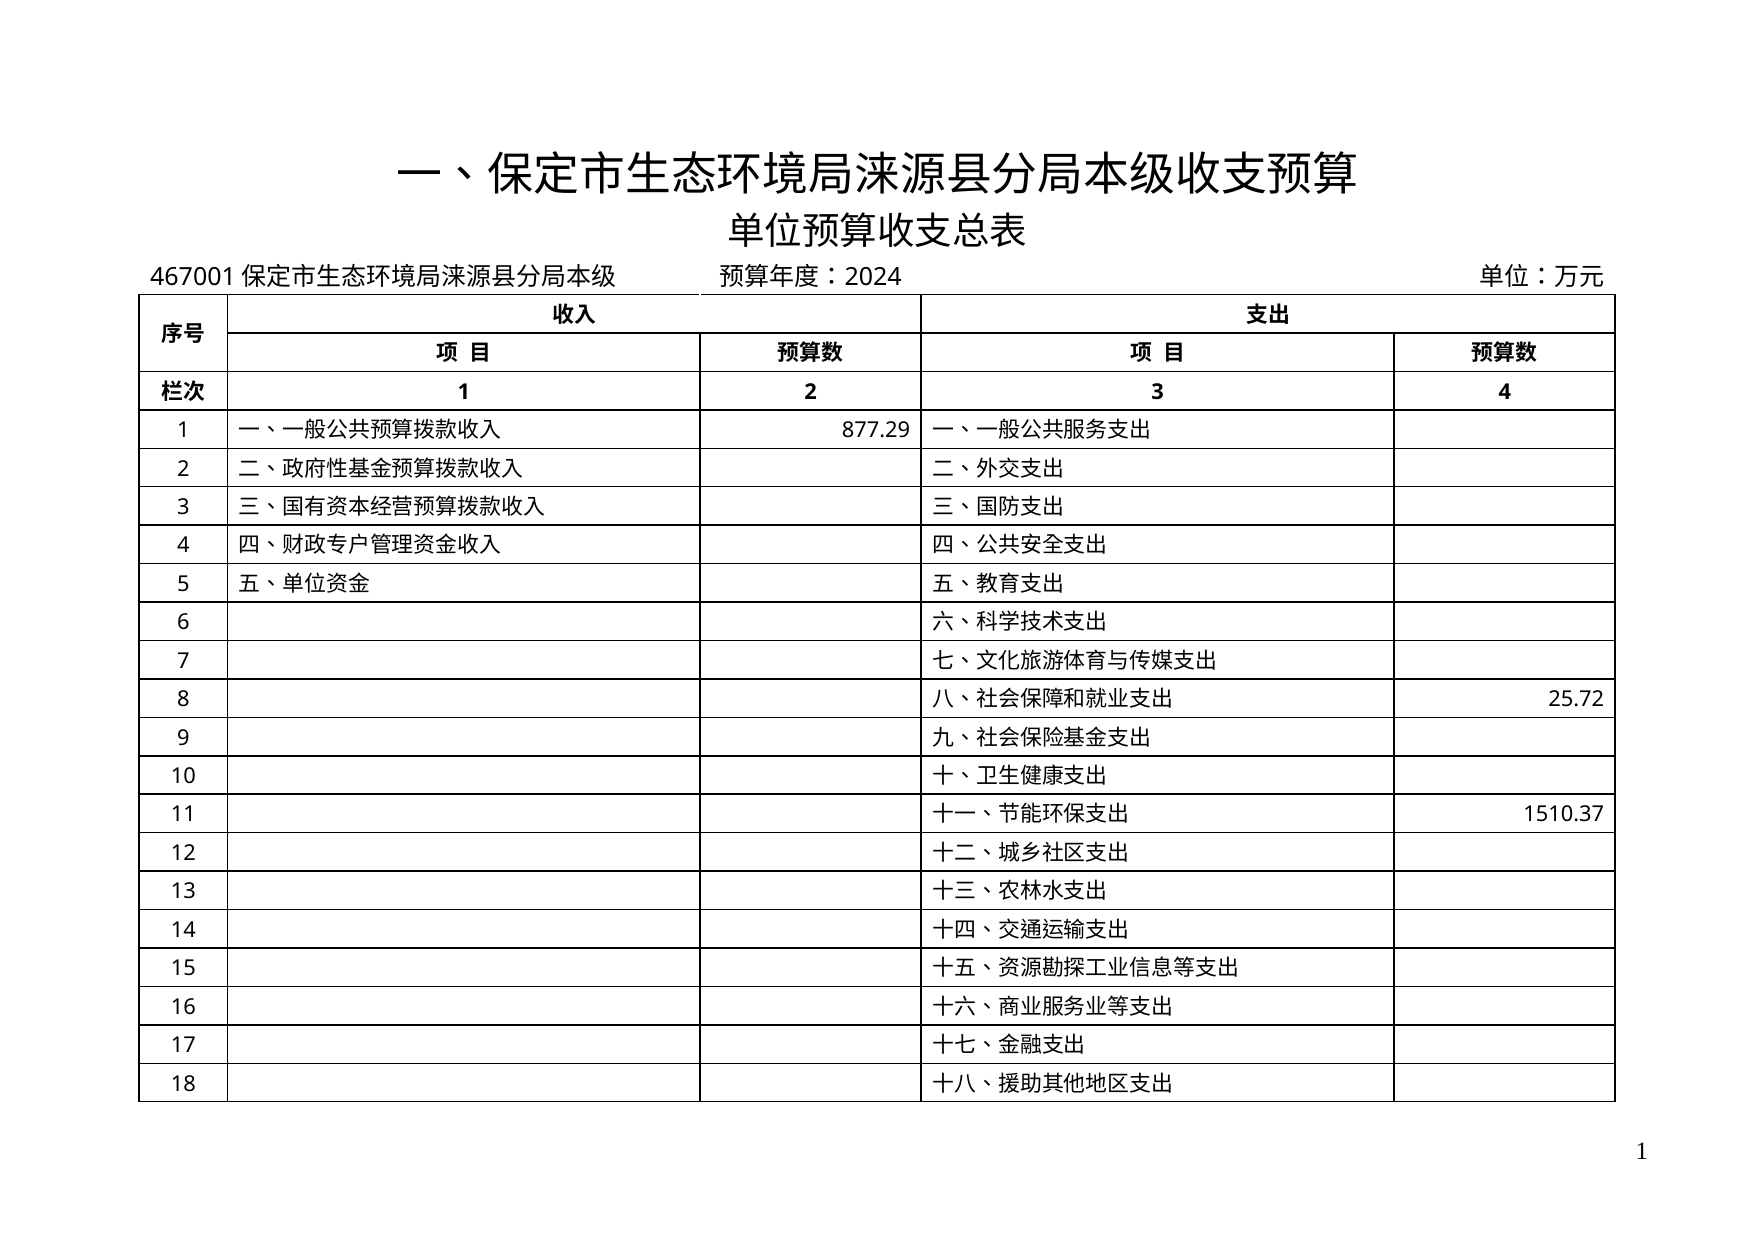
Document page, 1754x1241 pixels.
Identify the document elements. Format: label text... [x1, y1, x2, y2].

table_cell 支出 [922, 295, 1614, 332]
table_cell 十二、城乡社区支出 [922, 833, 1393, 870]
table_cell [1395, 641, 1614, 678]
table_cell 9 [140, 718, 227, 755]
table_cell 13 [140, 872, 227, 909]
table_cell [228, 833, 699, 870]
table_cell [228, 757, 699, 793]
table_cell [1395, 987, 1614, 1024]
table_cell [1395, 603, 1614, 639]
table_cell [701, 833, 920, 870]
table_cell 1 [140, 411, 227, 447]
table_cell 14 [140, 910, 227, 947]
table_cell 8 [140, 680, 227, 716]
table_cell [1395, 910, 1614, 947]
table_cell 一、一般公共预算拨款收入 [228, 411, 699, 447]
table_cell 十八、援助其他地区支出 [922, 1064, 1393, 1101]
table_cell 25.72 [1395, 680, 1614, 716]
table_header 467001保定市生态环境局涞源县分局本级 [140, 257, 699, 294]
table_cell [1395, 449, 1614, 486]
table_cell 二、政府性基金预算拨款收入 [228, 449, 699, 486]
table_cell [701, 910, 920, 947]
table_cell 4 [1395, 372, 1614, 409]
table_cell [1395, 872, 1614, 909]
table_cell 项 目 [228, 334, 699, 371]
table_cell [701, 564, 920, 601]
table_cell [701, 1064, 920, 1101]
table_cell 十六、商业服务业等支出 [922, 987, 1393, 1024]
table_cell 十三、农林水支出 [922, 872, 1393, 909]
table_cell 五、单位资金 [228, 564, 699, 601]
table_cell 项 目 [922, 334, 1393, 371]
table_cell 16 [140, 987, 227, 1024]
table_cell [1395, 718, 1614, 755]
table_cell 11 [140, 795, 227, 832]
table_cell [228, 795, 699, 832]
table_cell 5 [140, 564, 227, 601]
table_cell [228, 910, 699, 947]
table_cell [228, 987, 699, 1024]
table_cell 十一、节能环保支出 [922, 795, 1393, 832]
table_cell 1 [228, 372, 699, 409]
table_cell 预算数 [1395, 334, 1614, 371]
table_cell [701, 987, 920, 1024]
table_cell [701, 603, 920, 639]
table_cell 17 [140, 1026, 227, 1062]
table_cell 15 [140, 949, 227, 986]
table_header 预算年度：2024 [701, 257, 920, 294]
table_header 单位：万元 [922, 257, 1614, 294]
table_cell 6 [140, 603, 227, 639]
table_cell 12 [140, 833, 227, 870]
table_cell 4 [140, 526, 227, 563]
table_cell [701, 757, 920, 793]
text 单位预算收支总表 [106, 204, 1648, 255]
table_cell [228, 603, 699, 639]
table_cell [701, 680, 920, 716]
table_cell [1395, 1064, 1614, 1101]
table_cell [701, 641, 920, 678]
table_cell [701, 949, 920, 986]
table_cell 7 [140, 641, 227, 678]
table_cell 三、国有资本经营预算拨款收入 [228, 487, 699, 524]
table_cell 五、教育支出 [922, 564, 1393, 601]
table_cell 3 [922, 372, 1393, 409]
table_cell 十七、金融支出 [922, 1026, 1393, 1062]
table_cell [701, 1026, 920, 1062]
table_cell [1395, 833, 1614, 870]
table_cell [701, 795, 920, 832]
table_cell [228, 718, 699, 755]
table_cell 1510.37 [1395, 795, 1614, 832]
table_cell 三、国防支出 [922, 487, 1393, 524]
table_cell 栏次 [140, 372, 227, 409]
table_cell 2 [701, 372, 920, 409]
table_cell 预算数 [701, 334, 920, 371]
table_cell [228, 872, 699, 909]
table_cell [1395, 411, 1614, 447]
table_cell 877.29 [701, 411, 920, 447]
table_cell [1395, 564, 1614, 601]
table_cell [701, 449, 920, 486]
table_cell [1395, 487, 1614, 524]
table_cell [1395, 1026, 1614, 1062]
table_cell 序号 [140, 295, 227, 371]
table_cell 2 [140, 449, 227, 486]
table_cell [701, 487, 920, 524]
table_cell 八、社会保障和就业支出 [922, 680, 1393, 716]
table_cell [228, 949, 699, 986]
table_cell [701, 718, 920, 755]
table_cell [228, 680, 699, 716]
table_cell 四、财政专户管理资金收入 [228, 526, 699, 563]
table_cell [701, 872, 920, 909]
table_cell [701, 526, 920, 563]
table_cell 18 [140, 1064, 227, 1101]
table_cell 七、文化旅游体育与传媒支出 [922, 641, 1393, 678]
table_cell [1395, 526, 1614, 563]
table_cell 十、卫生健康支出 [922, 757, 1393, 793]
table_cell 十五、资源勘探工业信息等支出 [922, 949, 1393, 986]
table_cell 二、外交支出 [922, 449, 1393, 486]
text 一、保定市生态环境局涞源县分局本级收支预算 [106, 142, 1648, 204]
table_cell [1395, 949, 1614, 986]
table_cell 3 [140, 487, 227, 524]
table_cell 四、公共安全支出 [922, 526, 1393, 563]
table_cell [1395, 757, 1614, 793]
table_cell [228, 1026, 699, 1062]
table_cell [228, 641, 699, 678]
table_cell 收入 [228, 295, 920, 332]
table_cell 九、社会保险基金支出 [922, 718, 1393, 755]
table_cell 六、科学技术支出 [922, 603, 1393, 639]
table_cell 十四、交通运输支出 [922, 910, 1393, 947]
table_cell 10 [140, 757, 227, 793]
table_cell [228, 1064, 699, 1101]
table_cell 一、一般公共服务支出 [922, 411, 1393, 447]
